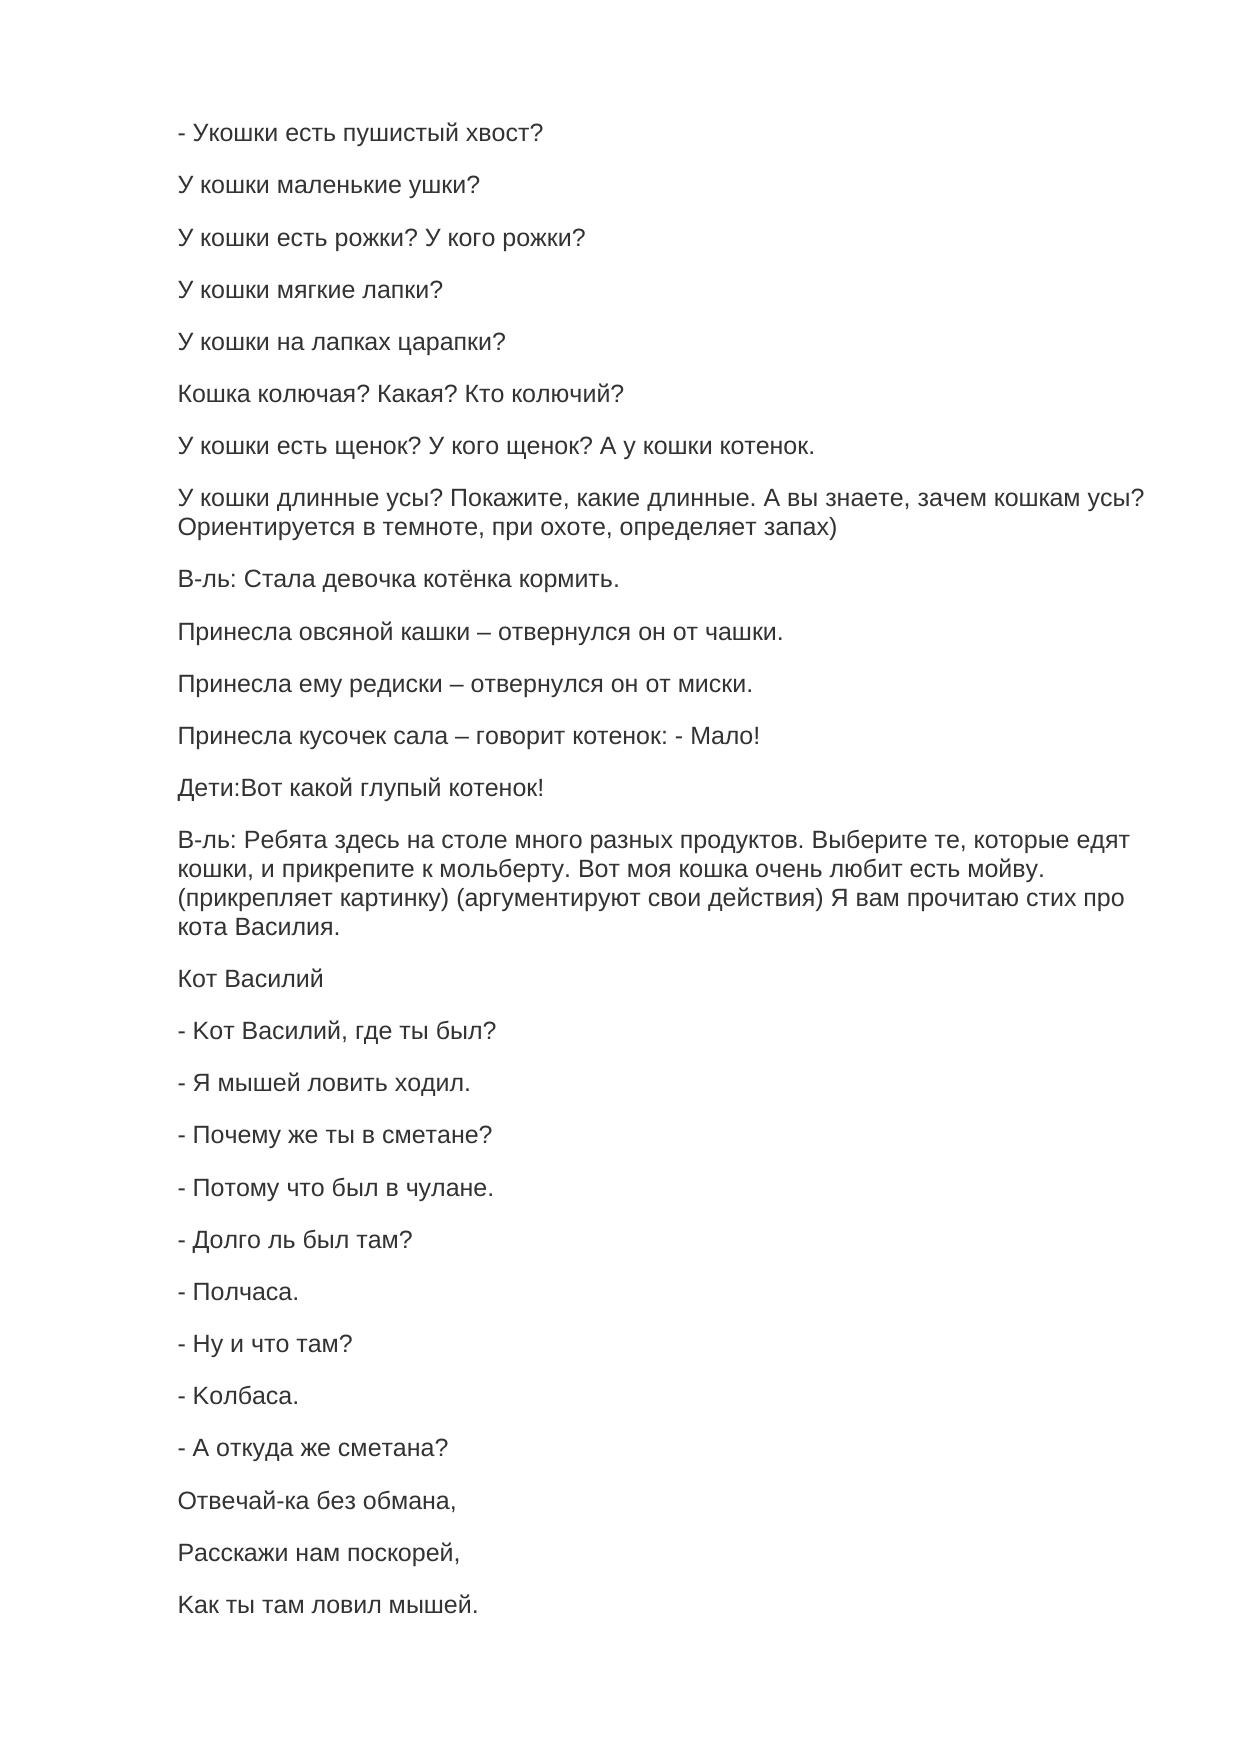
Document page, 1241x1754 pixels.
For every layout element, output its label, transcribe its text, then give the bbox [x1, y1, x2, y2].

text Принесла кусочек сала – говорит котенок: - Мало! [177, 721, 1152, 750]
text Отвечай-ка без обмана, [177, 1486, 1152, 1514]
text - А откуда же сметана? [177, 1433, 1152, 1462]
text - Почему же ты в сметане? [177, 1120, 1152, 1149]
text - Потому что был в чулане. [177, 1172, 1152, 1201]
text У кошки есть рожки? У кого рожки? [177, 222, 1152, 251]
text Кот Василий [177, 964, 1152, 992]
text У кошки есть щенок? У кого щенок? А у кошки котенок. [177, 431, 1152, 460]
text Кошка колючая? Какая? Кто колючий? [177, 379, 1152, 408]
text - Долго ль был там? [177, 1225, 1152, 1253]
text В-ль: Ребята здесь на столе много разных продуктов. Выберите те, которые едят кошки, и прикрепите к мольберту. Вот моя кошка очень любит есть мойву. (прикрепляет картинку) (аргументируют свои действия) Я вам прочитаю стих про кота Василия. [177, 825, 1152, 940]
text У кошки мягкие лапки? [177, 275, 1152, 303]
text - Полчаса. [177, 1277, 1152, 1306]
text - Я мышей ловить ходил. [177, 1068, 1152, 1097]
text - Укошки есть пушистый хвост? [177, 118, 1152, 147]
text У кошки маленькие ушки? [177, 170, 1152, 199]
text Расскажи нам поскоpей, [177, 1538, 1152, 1567]
text Принесла ему редиски – отвернулся он от миски. [177, 669, 1152, 697]
text - Hу и что там? [177, 1329, 1152, 1358]
text У кошки длинные усы? Покажите, какие длинные. А вы знаете, зачем кошкам усы? Ориентируется в темноте, при охоте, определяет запах) [177, 483, 1152, 541]
text - Kот Василий, где ты был? [177, 1016, 1152, 1045]
text Принесла овсяной кашки – отвернулся он от чашки. [177, 617, 1152, 645]
text Kак ты там ловил мышей. [177, 1590, 1152, 1619]
text - Kолбаса. [177, 1381, 1152, 1410]
text В-ль: Стала девочка котёнка кормить. [177, 564, 1152, 593]
text У кошки на лапках царапки? [177, 327, 1152, 356]
text Дети:Вот какой глупый котенок! [177, 773, 1152, 802]
